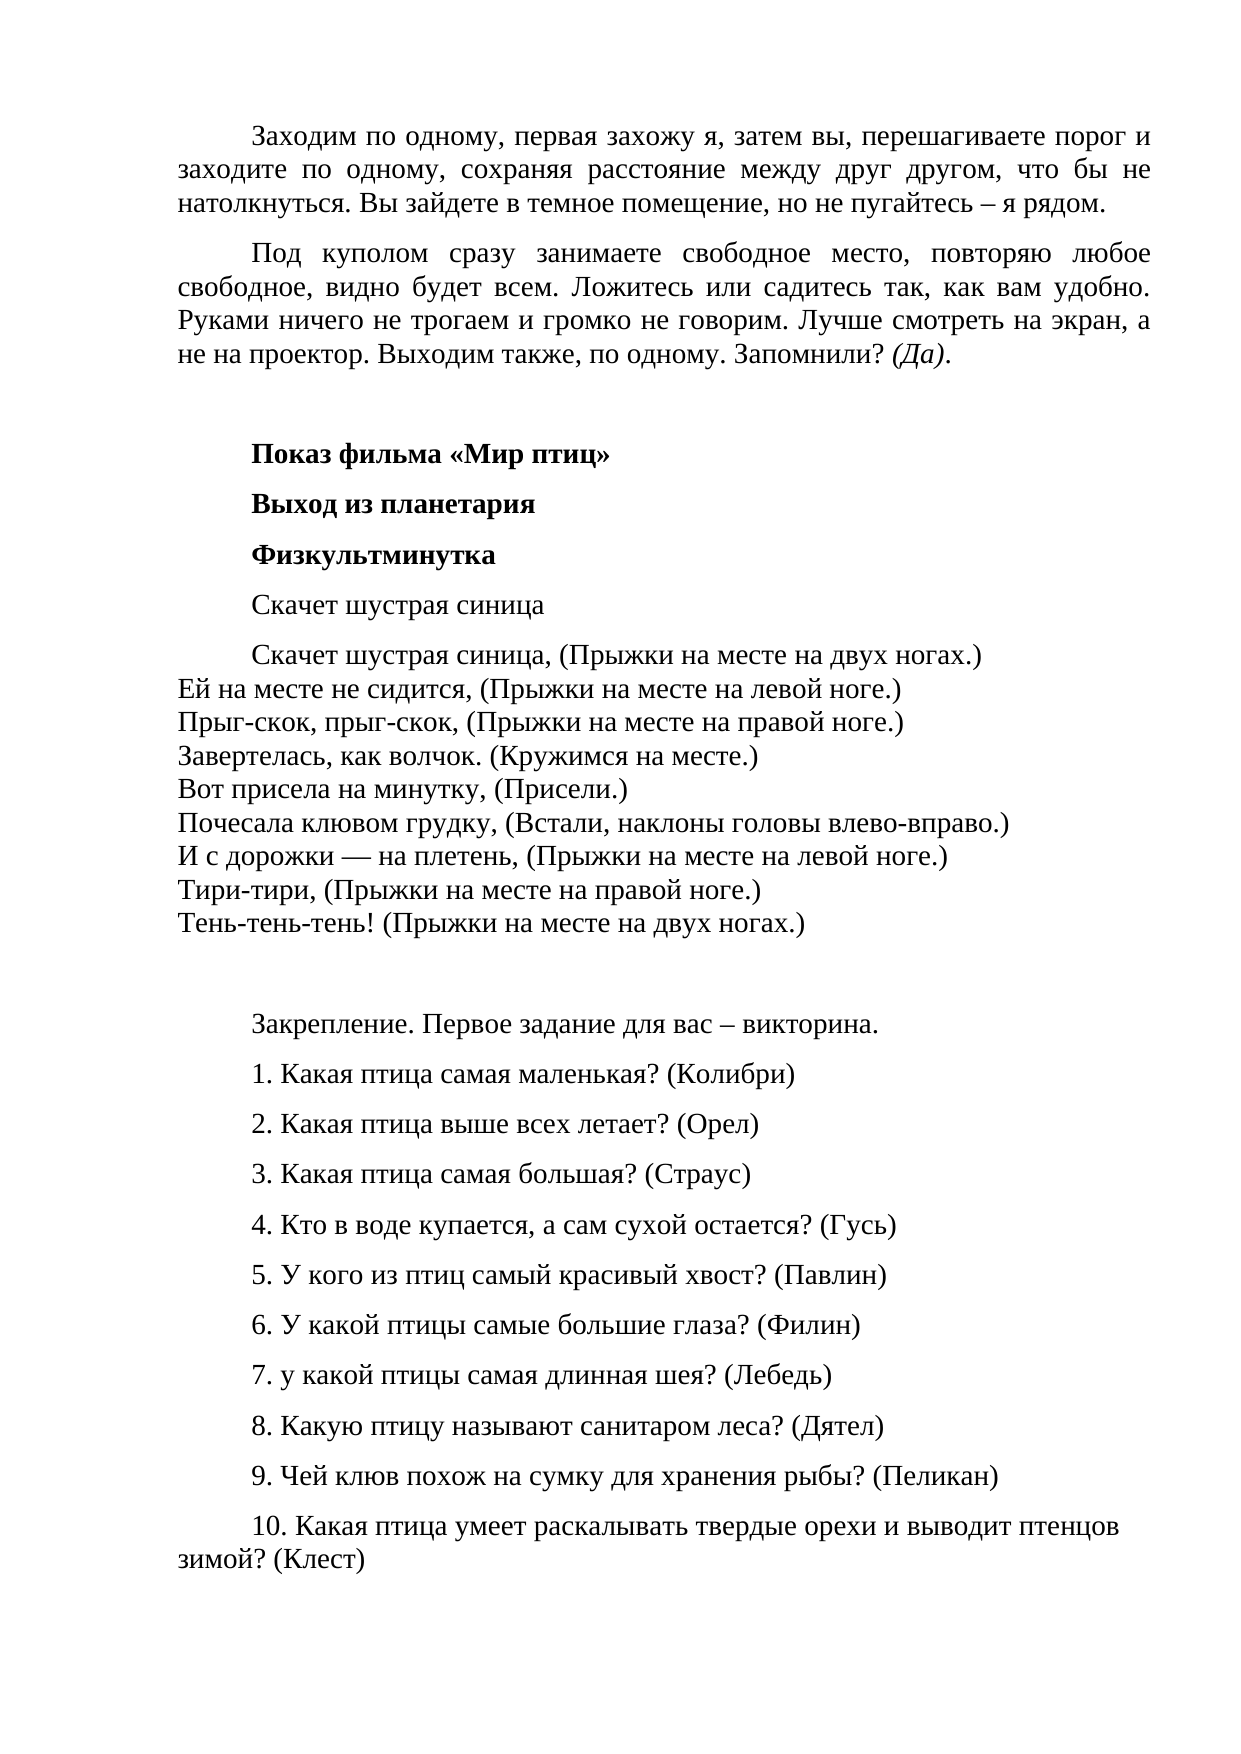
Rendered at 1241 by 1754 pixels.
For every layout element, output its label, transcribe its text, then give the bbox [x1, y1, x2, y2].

text 8. Какую птицу называют санитаром леса? (Дятел) [177, 1408, 1152, 1441]
text 9. Чей клюв похож на сумку для хранения рыбы? (Пеликан) [177, 1458, 1152, 1491]
text 1. Какая птица самая маленькая? (Колибри) [177, 1056, 1152, 1090]
text Под куполом сразу занимаете свободное место, повторяю любое свободное, видно будет всем. Ложитесь или садитесь так, как вам удобно. Руками ничего не трогаем и громко не говорим. Лучше смотреть на экран, а не на проектор. Выходим также, по одному. Запомнили? (Да). [177, 235, 1152, 369]
text Показ фильма «Мир птиц» [177, 436, 1152, 470]
text Заходим по одному, первая захожу я, затем вы, перешагиваете порог и заходите по одному, сохраняя расстояние между друг другом, что бы не натолкнуться. Вы зайдете в темное помещение, но не пугайтесь – я рядом. [177, 118, 1152, 219]
text Выход из планетария [177, 487, 1152, 520]
text 2. Какая птица выше всех летает? (Орел) [177, 1106, 1152, 1140]
text Скачет шустрая синица [177, 587, 1152, 621]
text 3. Какая птица самая большая? (Страус) [177, 1157, 1152, 1190]
text 6. У какой птицы самые большие глаза? (Филин) [177, 1307, 1152, 1341]
text 7. у какой птицы самая длинная шея? (Лебедь) [177, 1357, 1152, 1391]
text Физкультминутка [177, 537, 1152, 570]
text 4. Кто в воде купается, а сам сухой остается? (Гусь) [177, 1207, 1152, 1240]
text Закрепление. Первое задание для вас – викторина. [177, 1006, 1152, 1039]
text 10. Какая птица умеет раскалывать твердые орехи и выводит птенцов зимой? (Клест) [177, 1508, 1152, 1575]
text 5. У кого из птиц самый красивый хвост? (Павлин) [177, 1257, 1152, 1291]
text Скачет шустрая синица, (Прыжки на месте на двух ногах.) Ей на месте не сидится, (Прыжки на месте на левой ноге.) Прыг-скок, прыг-скок, (Прыжки на месте на правой ноге.) Завертелась, как волчок. (Кружимся на месте.) Вот присела на минутку, (Присели.) Почесала клювом грудку, (Встали, наклоны головы влево-вправо.) И с дорожки — на плетень, (Прыжки на месте на левой ноге.) Тири-тири, (Прыжки на месте на правой ноге.) Тень-тень-тень! (Прыжки на месте на двух ногах.) [177, 637, 1152, 939]
